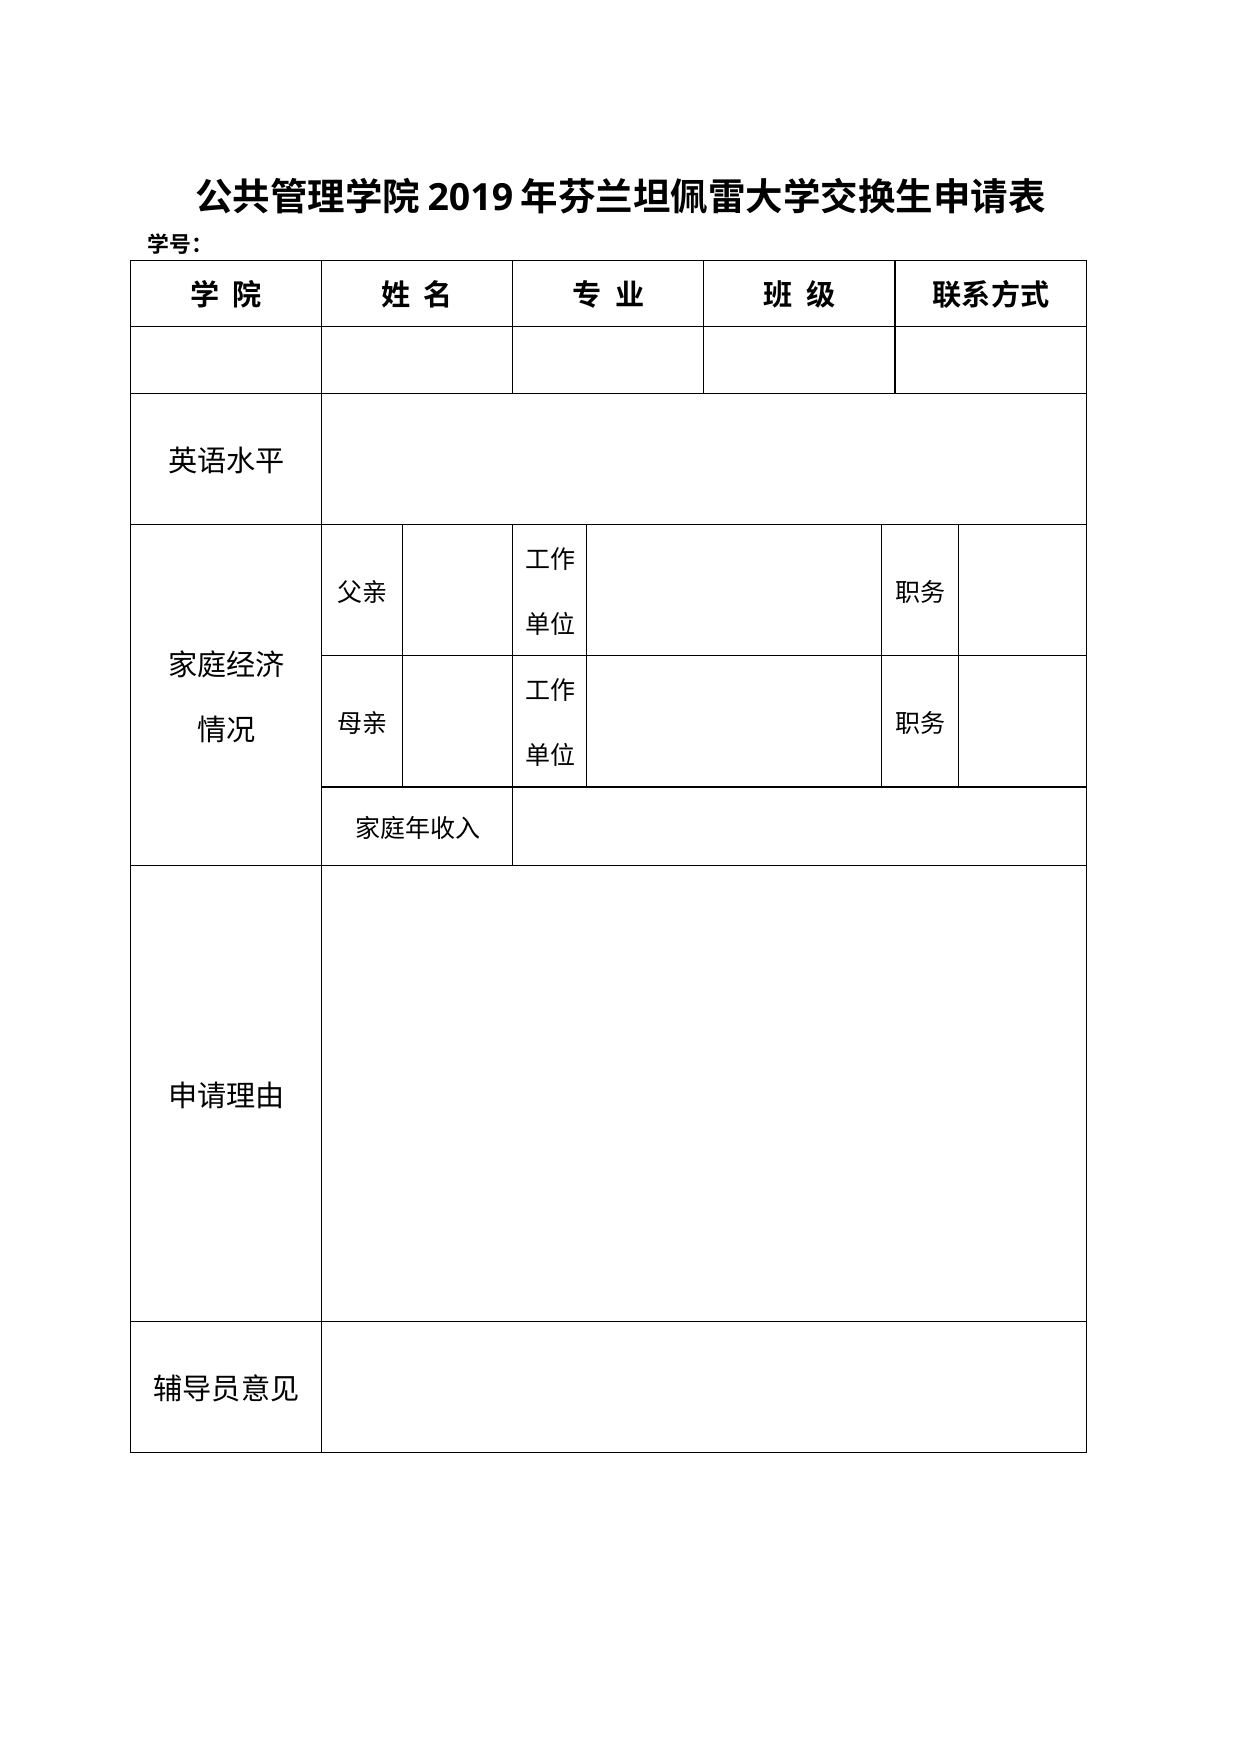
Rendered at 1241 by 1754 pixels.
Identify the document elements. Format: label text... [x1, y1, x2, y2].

table_header 姓 名 [322, 261, 512, 326]
table_cell 工作单位 [513, 656, 586, 786]
table_cell [587, 525, 881, 655]
table_cell 申请理由 [131, 866, 321, 1321]
table_cell [322, 1322, 1086, 1452]
table_cell 辅导员意见 [131, 1322, 321, 1452]
table_cell [896, 327, 1086, 392]
table_cell [587, 656, 881, 786]
table_cell 父亲 [322, 525, 402, 655]
table_cell 工作单位 [513, 525, 586, 655]
text 学号： [142, 227, 1098, 259]
table_header 班 级 [704, 261, 894, 326]
table_cell [322, 866, 1086, 1321]
table_cell 职务 [882, 656, 958, 786]
text 公共管理学院2019年芬兰坦佩雷大学交换生申请表 [142, 162, 1098, 227]
table_cell 职务 [882, 525, 958, 655]
table_cell [959, 525, 1086, 655]
table_cell [704, 327, 894, 392]
table_cell [403, 525, 512, 655]
table_cell [513, 327, 703, 392]
table_cell [513, 788, 1086, 865]
table_header 联系方式 [896, 261, 1086, 326]
table_cell 英语水平 [131, 394, 321, 524]
table_header 专 业 [513, 261, 703, 326]
table_cell 家庭经济 情况 [131, 525, 321, 865]
table_cell [322, 394, 1086, 524]
table_cell [403, 656, 512, 786]
table_cell [322, 327, 512, 392]
table_cell 母亲 [322, 656, 402, 786]
table_cell 家庭年收入 [322, 788, 512, 865]
table_header 学 院 [131, 261, 321, 326]
table_cell [959, 656, 1086, 786]
table_cell [131, 327, 321, 392]
